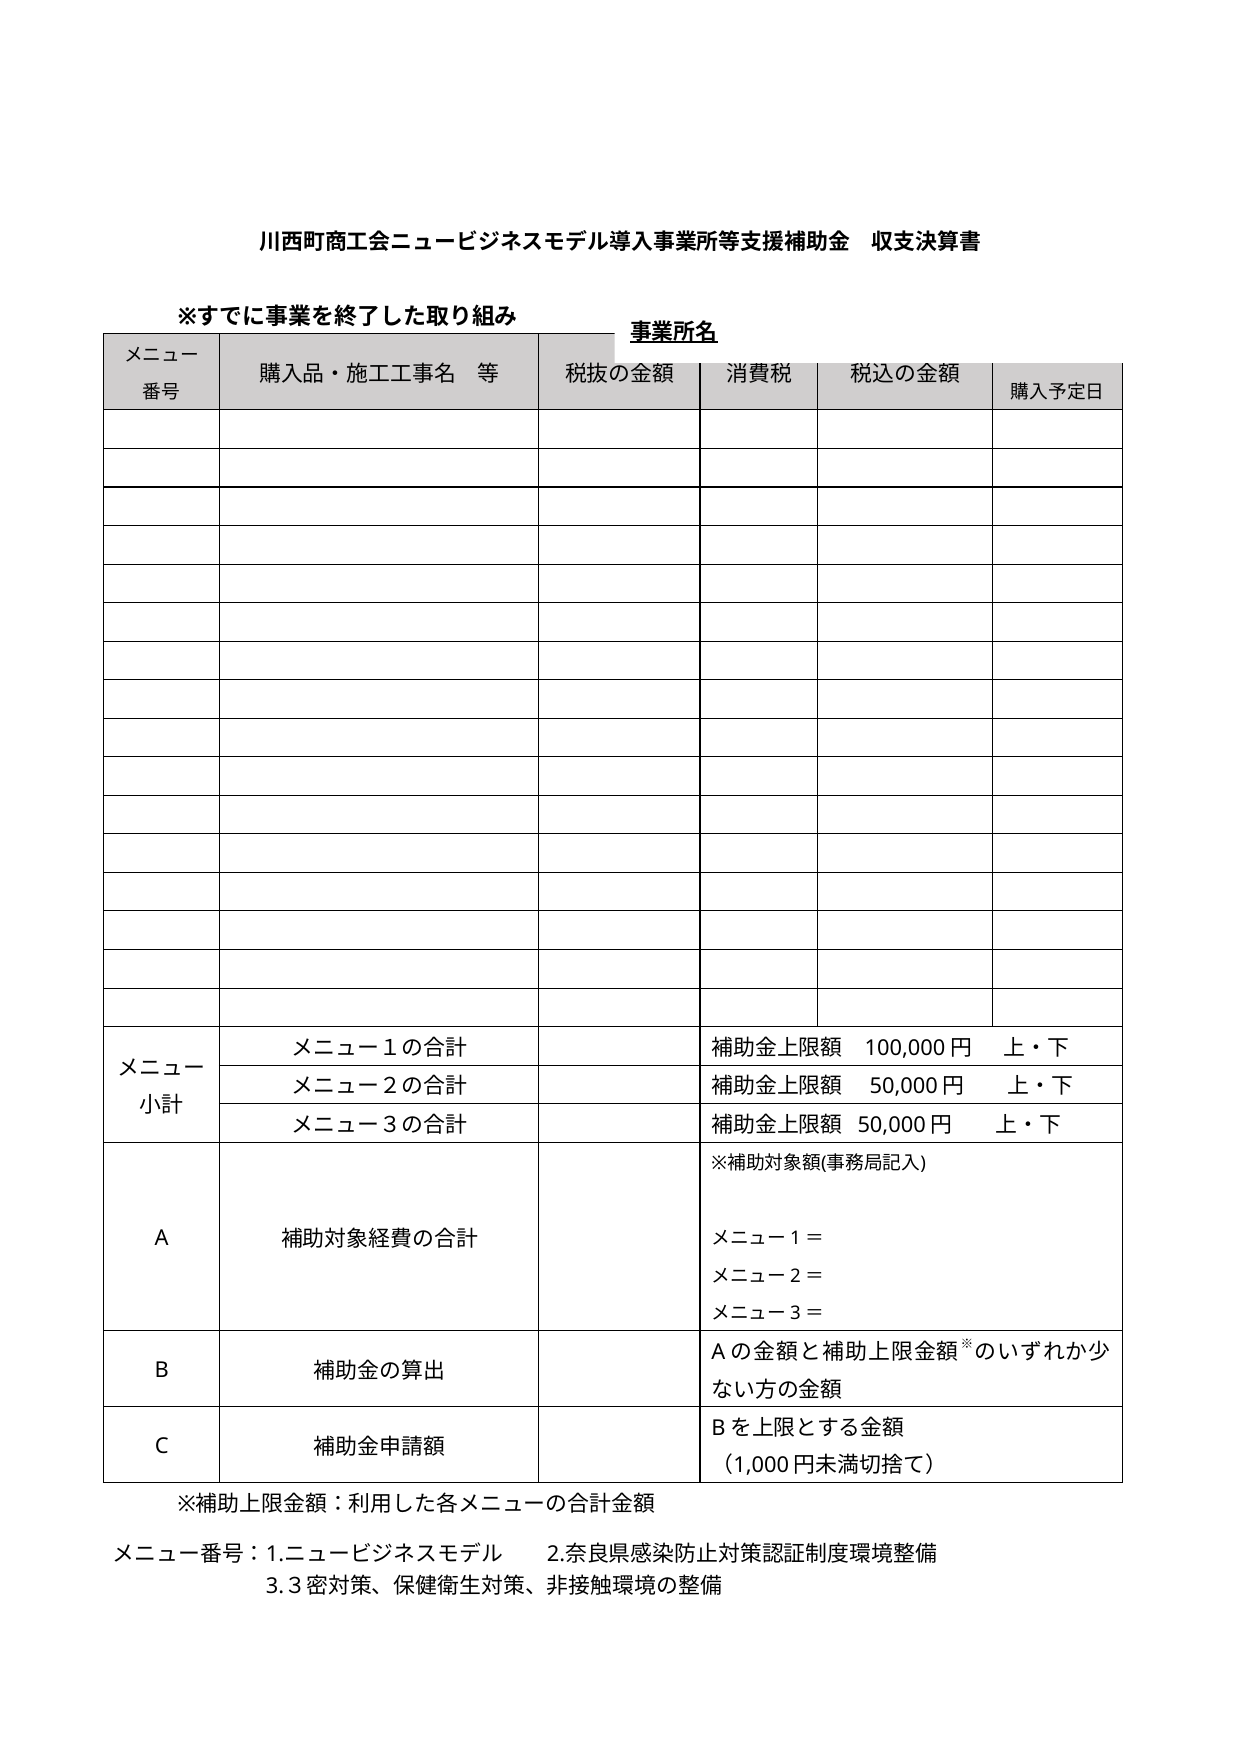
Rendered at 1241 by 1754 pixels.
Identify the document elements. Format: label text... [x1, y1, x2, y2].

table_cell [539, 526, 699, 563]
table_cell 補助金上限額 50,000円 上・下 [701, 1104, 1122, 1142]
table_cell [701, 950, 817, 987]
table_cell [993, 680, 1122, 718]
table_cell [818, 449, 992, 486]
table_cell [104, 873, 219, 910]
table_cell [818, 911, 992, 949]
table_cell [818, 410, 992, 448]
table_cell [993, 449, 1122, 486]
table_cell [220, 526, 538, 563]
table_cell [539, 911, 699, 949]
table_cell [539, 642, 699, 679]
table_cell [701, 565, 817, 602]
table_cell [104, 719, 219, 756]
table_cell 補助金上限額 50,000円 上・下 [701, 1066, 1122, 1103]
text 川西町商工会ニュービジネスモデル導入事業所等支援補助金 収支決算書 [177, 221, 1063, 258]
table_header メニュー 番号 [104, 334, 219, 409]
table_cell [701, 796, 817, 833]
table_cell [818, 757, 992, 795]
table_cell [220, 719, 538, 756]
table_cell [818, 796, 992, 833]
table_cell 補助金申請額 [220, 1407, 538, 1482]
table_cell 補助金の算出 [220, 1331, 538, 1406]
table_cell [104, 565, 219, 602]
table_cell [701, 834, 817, 872]
table_cell [104, 834, 219, 872]
table_cell [104, 757, 219, 795]
table_cell [104, 488, 219, 525]
table_cell [993, 796, 1122, 833]
table_header 税抜の金額 [539, 334, 699, 409]
table_cell [993, 719, 1122, 756]
table_cell [539, 834, 699, 872]
table_cell [220, 410, 538, 448]
table_cell [993, 526, 1122, 563]
table_header 購入日 購入予定日 [993, 363, 1122, 409]
table_cell [993, 642, 1122, 679]
table_cell [220, 950, 538, 987]
table_cell [993, 950, 1122, 987]
table_header 購入品・施工工事名 等 [220, 334, 538, 409]
table_cell [818, 873, 992, 910]
table_cell [818, 719, 992, 756]
table_cell [993, 834, 1122, 872]
table_cell 補助金上限額 100,000円 上・下 [701, 1027, 1122, 1064]
table_cell ※補助対象額(事務局記入) メニュー1 ＝ メニュー2 ＝ メニュー3 ＝ [701, 1143, 1122, 1330]
table_cell [104, 680, 219, 718]
table_header 消費税 [701, 363, 817, 409]
table_cell [104, 449, 219, 486]
table_cell [818, 950, 992, 987]
table_cell [220, 911, 538, 949]
table_cell [701, 449, 817, 486]
table_cell [539, 796, 699, 833]
table_header 税込の金額 [818, 363, 992, 409]
table_cell [539, 680, 699, 718]
table_cell [539, 1066, 699, 1103]
table_cell [539, 603, 699, 641]
table_cell [220, 603, 538, 641]
table_cell [539, 410, 699, 448]
table_cell [701, 873, 817, 910]
table_cell [220, 449, 538, 486]
table_cell [220, 757, 538, 795]
table_cell Aの金額と補助上限金額※のいずれか少ない方の金額 [701, 1331, 1122, 1406]
table_cell メニュー小計 [104, 1027, 219, 1142]
table_cell メニュー３の合計 [220, 1104, 538, 1142]
table_cell [701, 410, 817, 448]
table_cell [539, 757, 699, 795]
table_cell [104, 642, 219, 679]
table_cell [220, 834, 538, 872]
table_cell [539, 1331, 699, 1406]
table_cell [818, 834, 992, 872]
table_cell [818, 642, 992, 679]
table_cell [818, 526, 992, 563]
table_cell [220, 680, 538, 718]
table_cell [220, 565, 538, 602]
table_cell [539, 449, 699, 486]
table_cell [993, 488, 1122, 525]
table_cell [539, 1407, 699, 1482]
table_cell [701, 719, 817, 756]
table_cell [104, 603, 219, 641]
table_cell [993, 410, 1122, 448]
table_cell [220, 873, 538, 910]
table_cell [104, 950, 219, 987]
table_cell [220, 796, 538, 833]
table_cell C [104, 1407, 219, 1482]
table_cell [104, 989, 219, 1026]
table_cell メニュー２の合計 [220, 1066, 538, 1103]
table_cell [818, 488, 992, 525]
table_cell [701, 680, 817, 718]
table_cell [701, 526, 817, 563]
table_cell [220, 642, 538, 679]
table_cell [993, 603, 1122, 641]
table_cell [993, 911, 1122, 949]
table_cell Bを上限とする金額 （1,000円未満切捨て） [701, 1407, 1122, 1482]
table_cell [993, 757, 1122, 795]
table_cell [539, 1104, 699, 1142]
table_cell [539, 1027, 699, 1064]
table_cell [701, 989, 817, 1026]
text ※すでに事業を終了した取り組み [177, 296, 1063, 333]
table_cell [539, 488, 699, 525]
table_cell 補助対象経費の合計 [220, 1143, 538, 1330]
table_cell A [104, 1143, 219, 1330]
table_cell [818, 680, 992, 718]
text ※補助上限金額：利用した各メニューの合計金額 [177, 1483, 1063, 1521]
table_cell [104, 526, 219, 563]
table_cell B [104, 1331, 219, 1406]
table_cell メニュー１の合計 [220, 1027, 538, 1064]
table_cell [539, 989, 699, 1026]
table_cell [539, 873, 699, 910]
table_cell [220, 488, 538, 525]
table_cell [701, 911, 817, 949]
table_cell [104, 410, 219, 448]
table_cell [104, 796, 219, 833]
table_cell [993, 989, 1122, 1026]
table_cell [539, 1143, 699, 1330]
table_cell [701, 488, 817, 525]
table_cell [818, 565, 992, 602]
table_cell [701, 642, 817, 679]
table_cell [993, 565, 1122, 602]
table_cell [701, 757, 817, 795]
table_cell [539, 565, 699, 602]
table_cell [220, 989, 538, 1026]
table_cell [818, 603, 992, 641]
table_cell [701, 603, 817, 641]
table_cell [818, 989, 992, 1026]
table_cell [993, 873, 1122, 910]
table_cell [539, 950, 699, 987]
table_cell [539, 719, 699, 756]
table_cell [104, 911, 219, 949]
